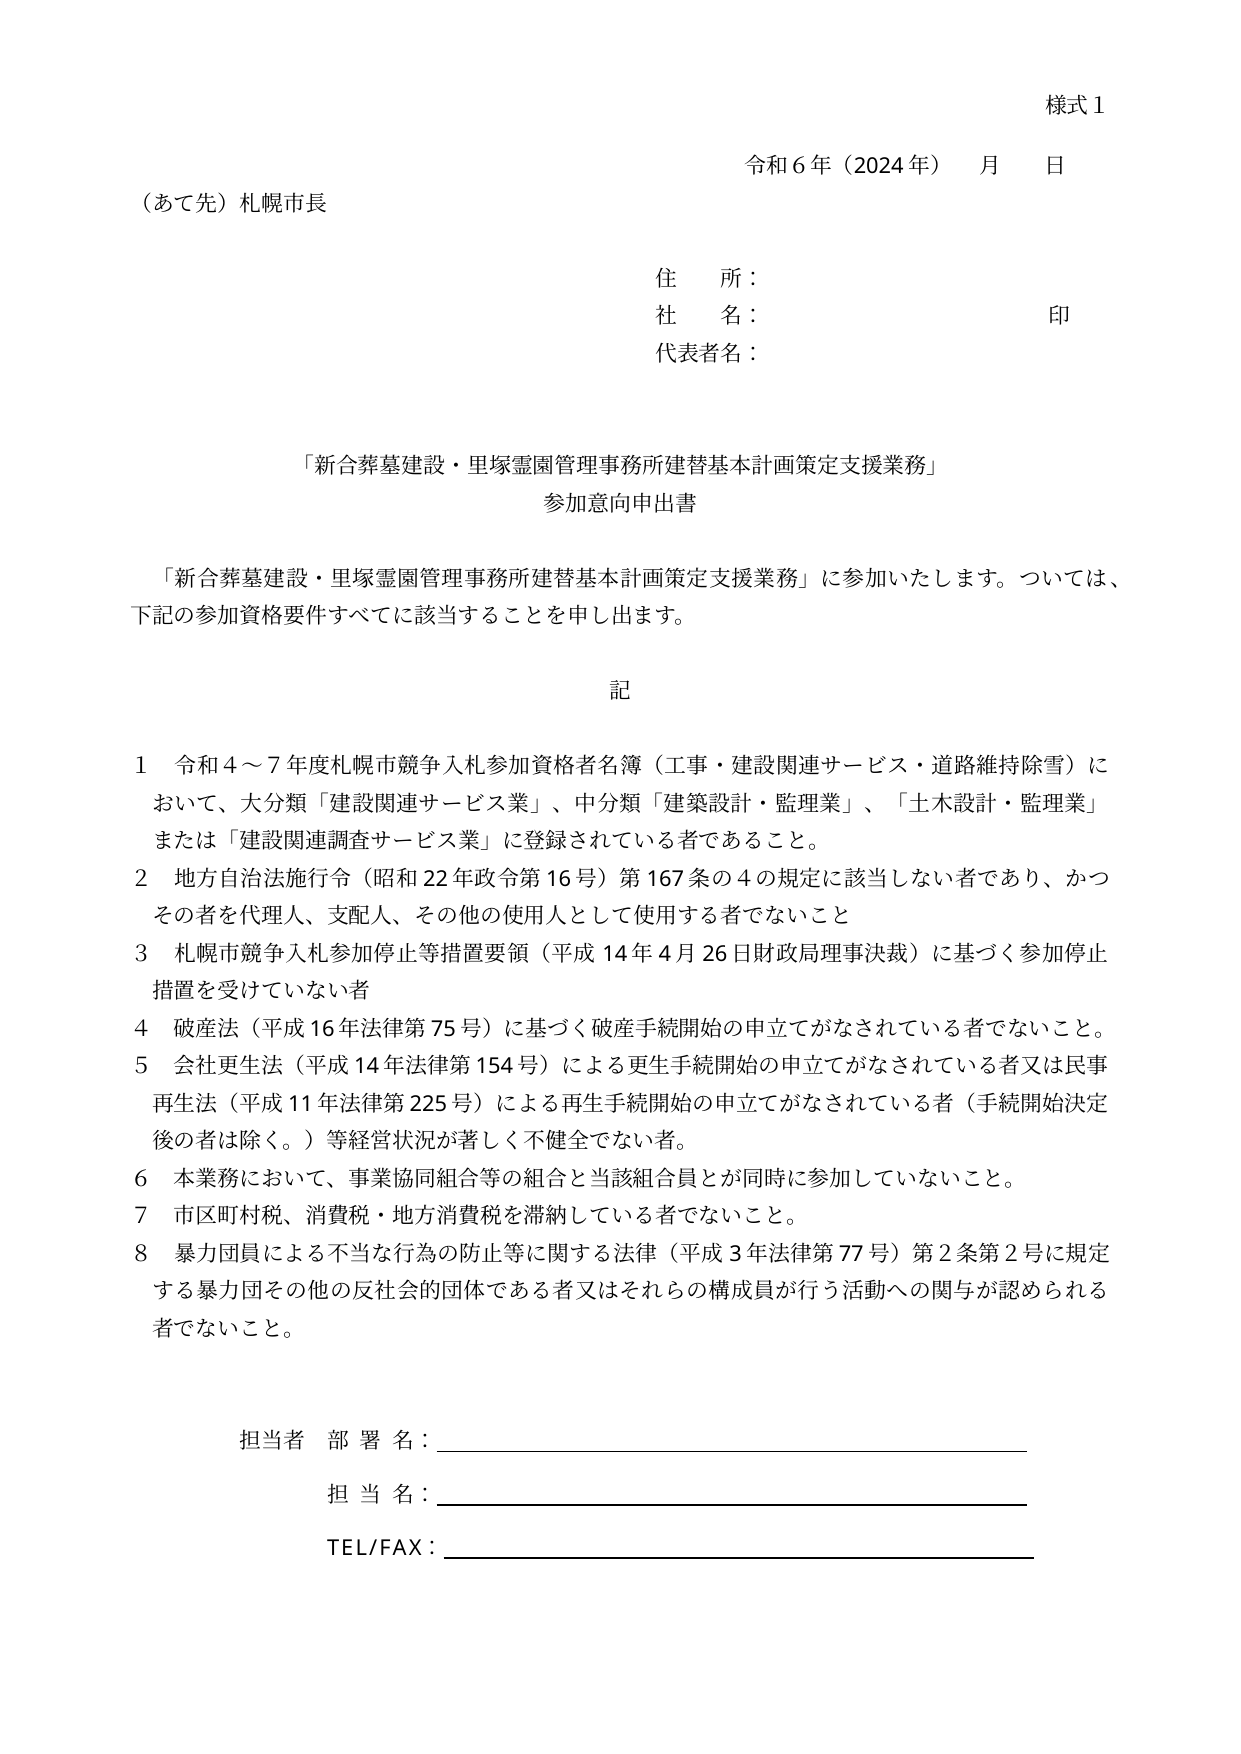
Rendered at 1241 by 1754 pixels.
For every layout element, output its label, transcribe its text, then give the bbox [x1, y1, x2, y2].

text ４ 破産法（平成16年法律第75号）に基づく破産手続開始の申立てがなされている者でないこと。 [130, 1008, 1110, 1046]
text 担 当 名： [130, 1474, 1110, 1511]
text 記 [130, 671, 1110, 708]
text ２ 地方自治法施行令（昭和22年政令第16号）第167条の４の規定に該当しない者であり、かつその者を代理人、支配人、その他の使用人として使用する者でないこと [130, 858, 1110, 933]
text １ 令和４～７年度札幌市競争入札参加資格者名簿（工事・建設関連サービス・道路維持除雪）において、大分類「建設関連サービス業」、中分類「建築設計・監理業」、「土木設計・監理業」または「建設関連調査サービス業」に登録されている者であること。 [130, 746, 1110, 858]
text ３ 札幌市競争入札参加停止等措置要領（平成14年4月26日財政局理事決裁）に基づく参加停止措置を受けていない者 [130, 933, 1110, 1008]
text ６ 本業務において、事業協同組合等の組合と当該組合員とが同時に参加していないこと。 [130, 1158, 1110, 1196]
text 代表者名： [130, 333, 1110, 371]
text ５ 会社更生法（平成14年法律第154号）による更生手続開始の申立てがなされている者又は民事再生法（平成11年法律第225号）による再生手続開始の申立てがなされている者（手続開始決定後の者は除く。）等経営状況が著しく不健全でない者。 [130, 1046, 1110, 1158]
text ８ 暴力団員による不当な行為の防止等に関する法律（平成3年法律第77号）第２条第２号に規定する暴力団その他の反社会的団体である者又はそれらの構成員が行う活動への関与が認められる者でないこと。 [130, 1233, 1110, 1346]
text ７ 市区町村税、消費税・地方消費税を滞納している者でないこと。 [130, 1196, 1110, 1233]
text 「新合葬墓建設・里塚霊園管理事務所建替基本計画策定支援業務」 [130, 446, 1110, 483]
text 「新合葬墓建設・里塚霊園管理事務所建替基本計画策定支援業務」に参加いたします。ついては、下記の参加資格要件すべてに該当することを申し出ます。 [130, 558, 1110, 633]
text TEL/FAX： [130, 1527, 1110, 1565]
text 参加意向申出書 [130, 483, 1110, 521]
text 担当者 部 署 名： [130, 1421, 1110, 1458]
text 令和６年（2024年） 月 日 [130, 146, 1067, 183]
text （あて先）札幌市長 [130, 183, 1110, 221]
text 社 名： 印 [130, 296, 1110, 333]
text 住 所： [130, 258, 1110, 296]
